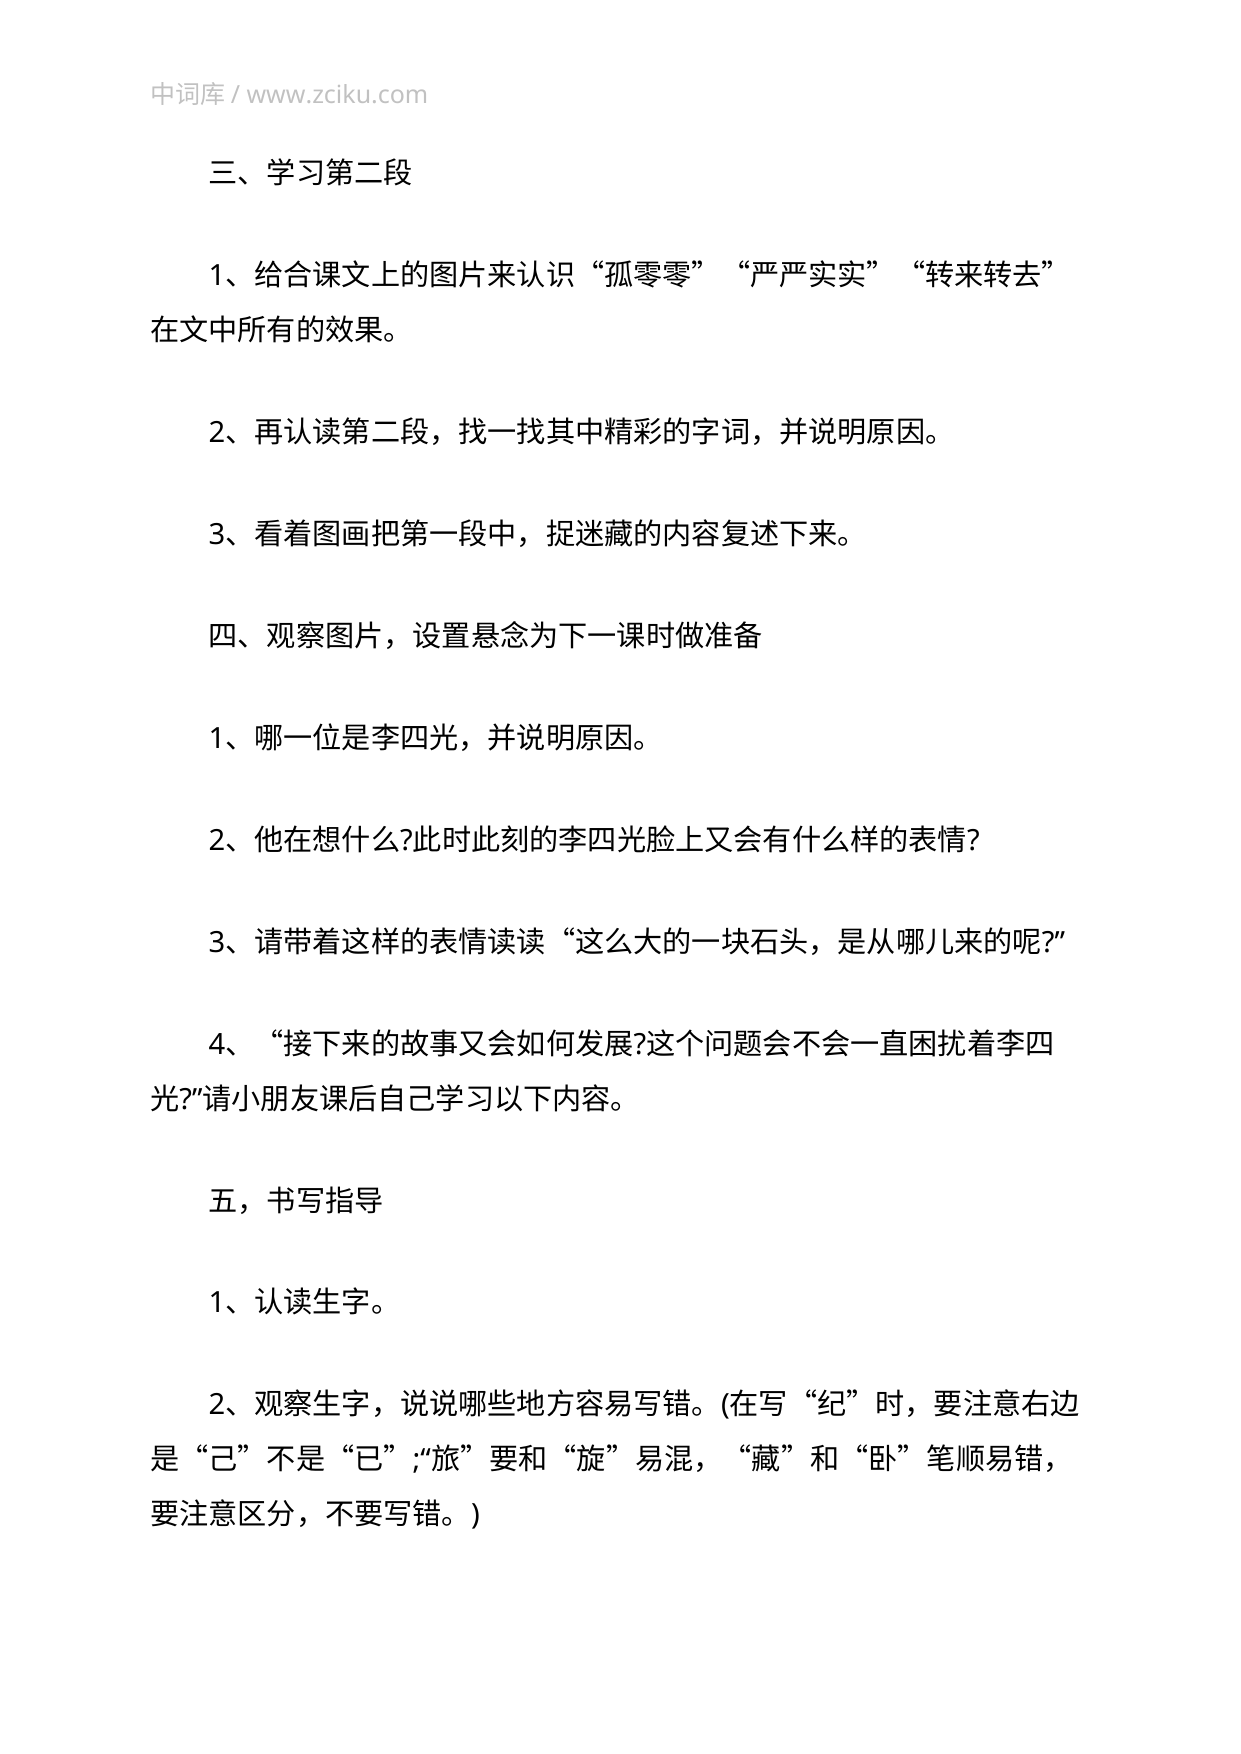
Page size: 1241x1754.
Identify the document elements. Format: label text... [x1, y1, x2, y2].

text 4、“接下来的故事又会如何发展?这个问题会不会一直困扰着李四光?”请小朋友课后自己学习以下内容。 [150, 1020, 1090, 1118]
text 2、观察生字，说说哪些地方容易写错。(在写“纪”时，要注意右边是“己”不是“已”;“旅”要和“旋”易混，“藏”和“卧”笔顺易错，要注意区分，不要写错。) [150, 1381, 1090, 1533]
text 五，书写指导 [150, 1177, 1090, 1219]
text 2、再认读第二段，找一找其中精彩的字词，并说明原因。 [150, 408, 1090, 451]
text 1、认读生字。 [150, 1279, 1090, 1321]
text 3、看着图画把第一段中，捉迷藏的内容复述下来。 [150, 511, 1090, 553]
text 3、请带着这样的表情读读“这么大的一块石头，是从哪儿来的呢?” [150, 918, 1090, 961]
text 三、学习第二段 [150, 150, 1090, 192]
text 四、观察图片，设置悬念为下一课时做准备 [150, 612, 1090, 655]
text 1、给合课文上的图片来认识“孤零零”“严严实实”“转来转去”在文中所有的效果。 [150, 252, 1090, 349]
text 1、哪一位是李四光，并说明原因。 [150, 714, 1090, 757]
text 2、他在想什么?此时此刻的李四光脸上又会有什么样的表情? [150, 816, 1090, 859]
